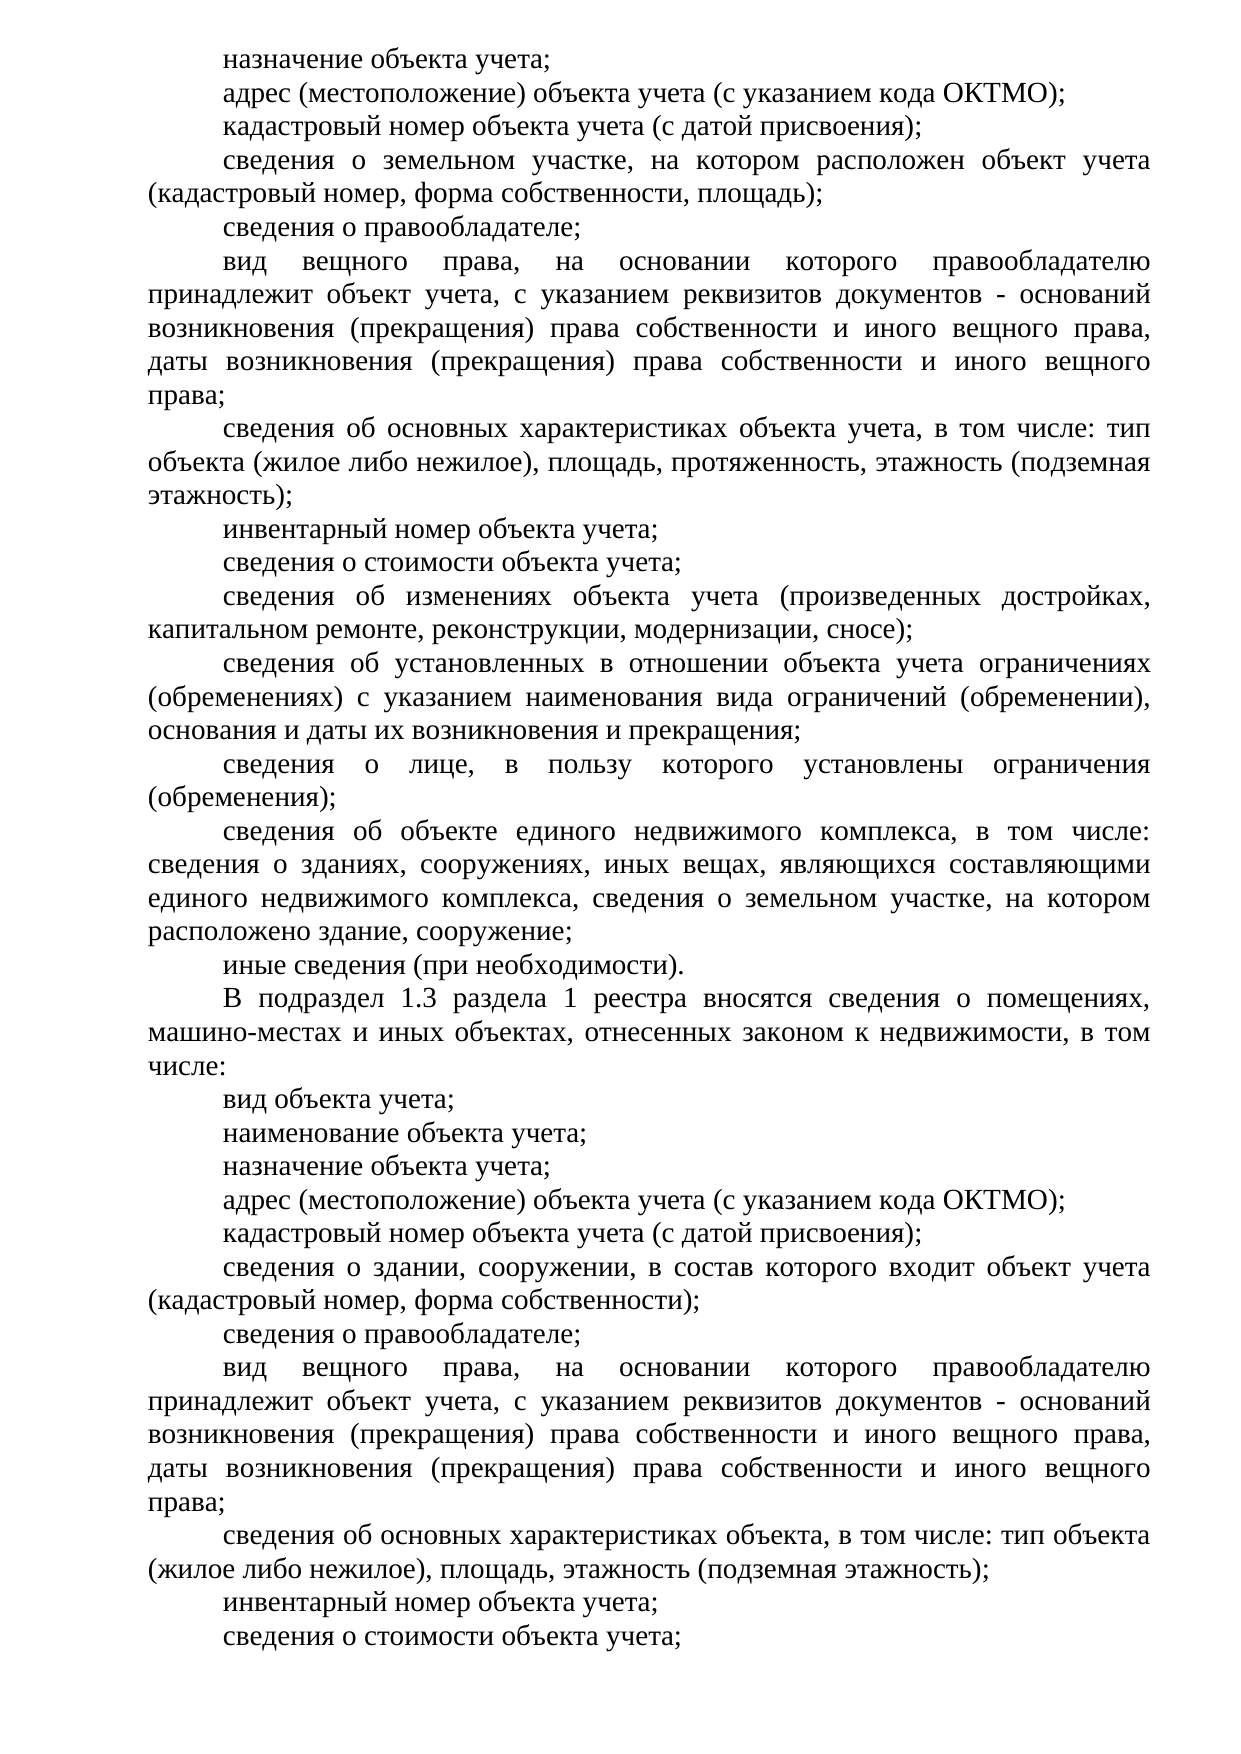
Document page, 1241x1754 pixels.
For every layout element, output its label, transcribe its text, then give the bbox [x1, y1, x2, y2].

text кадастровый номер объекта учета (с датой присвоения); [148, 108, 1152, 142]
text вид вещного права, на основании которого правообладателю принадлежит объект учета, с указанием реквизитов документов - оснований возникновения (прекращения) права собственности и иного вещного права, даты возникновения (прекращения) права собственности и иного вещного права; [148, 1349, 1152, 1517]
text сведения об основных характеристиках объекта, в том числе: тип объекта (жилое либо нежилое), площадь, этажность (подземная этажность); [148, 1517, 1152, 1584]
text наименование объекта учета; [148, 1115, 1152, 1148]
text адрес (местоположение) объекта учета (с указанием кода ОКТМО); [148, 75, 1152, 108]
text сведения о лице, в пользу которого установлены ограничения (обременения); [148, 746, 1152, 813]
text инвентарный номер объекта учета; [148, 511, 1152, 544]
text сведения об изменениях объекта учета (произведенных достройках, капитальном ремонте, реконструкции, модернизации, сносе); [148, 578, 1152, 645]
text адрес (местоположение) объекта учета (с указанием кода ОКТМО); [148, 1182, 1152, 1215]
text назначение объекта учета; [148, 1148, 1152, 1182]
text сведения об объекте единого недвижимого комплекса, в том числе: сведения о зданиях, сооружениях, иных вещах, являющихся составляющими единого недвижимого комплекса, сведения о земельном участке, на котором расположено здание, сооружение; [148, 813, 1152, 947]
text сведения об установленных в отношении объекта учета ограничениях (обременениях) с указанием наименования вида ограничений (обременении), основания и даты их возникновения и прекращения; [148, 645, 1152, 746]
text вид объекта учета; [148, 1081, 1152, 1115]
text сведения об основных характеристиках объекта учета, в том числе: тип объекта (жилое либо нежилое), площадь, протяженность, этажность (подземная этажность); [148, 410, 1152, 511]
text сведения о стоимости объекта учета; [148, 544, 1152, 578]
text инвентарный номер объекта учета; [148, 1584, 1152, 1618]
text сведения о правообладателе; [148, 209, 1152, 243]
text назначение объекта учета; [148, 41, 1152, 75]
text сведения о земельном участке, на котором расположен объект учета (кадастровый номер, форма собственности, площадь); [148, 142, 1152, 209]
text сведения о стоимости объекта учета; [148, 1618, 1152, 1651]
text вид вещного права, на основании которого правообладателю принадлежит объект учета, с указанием реквизитов документов - оснований возникновения (прекращения) права собственности и иного вещного права, даты возникновения (прекращения) права собственности и иного вещного права; [148, 243, 1152, 410]
text иные сведения (при необходимости). [148, 947, 1152, 981]
text В подраздел 1.3 раздела 1 реестра вносятся сведения о помещениях, машино-местах и иных объектах, отнесенных законом к недвижимости, в том числе: [148, 981, 1152, 1081]
text сведения о правообладателе; [148, 1316, 1152, 1349]
text кадастровый номер объекта учета (с датой присвоения); [148, 1215, 1152, 1249]
text сведения о здании, сооружении, в состав которого входит объект учета (кадастровый номер, форма собственности); [148, 1249, 1152, 1316]
